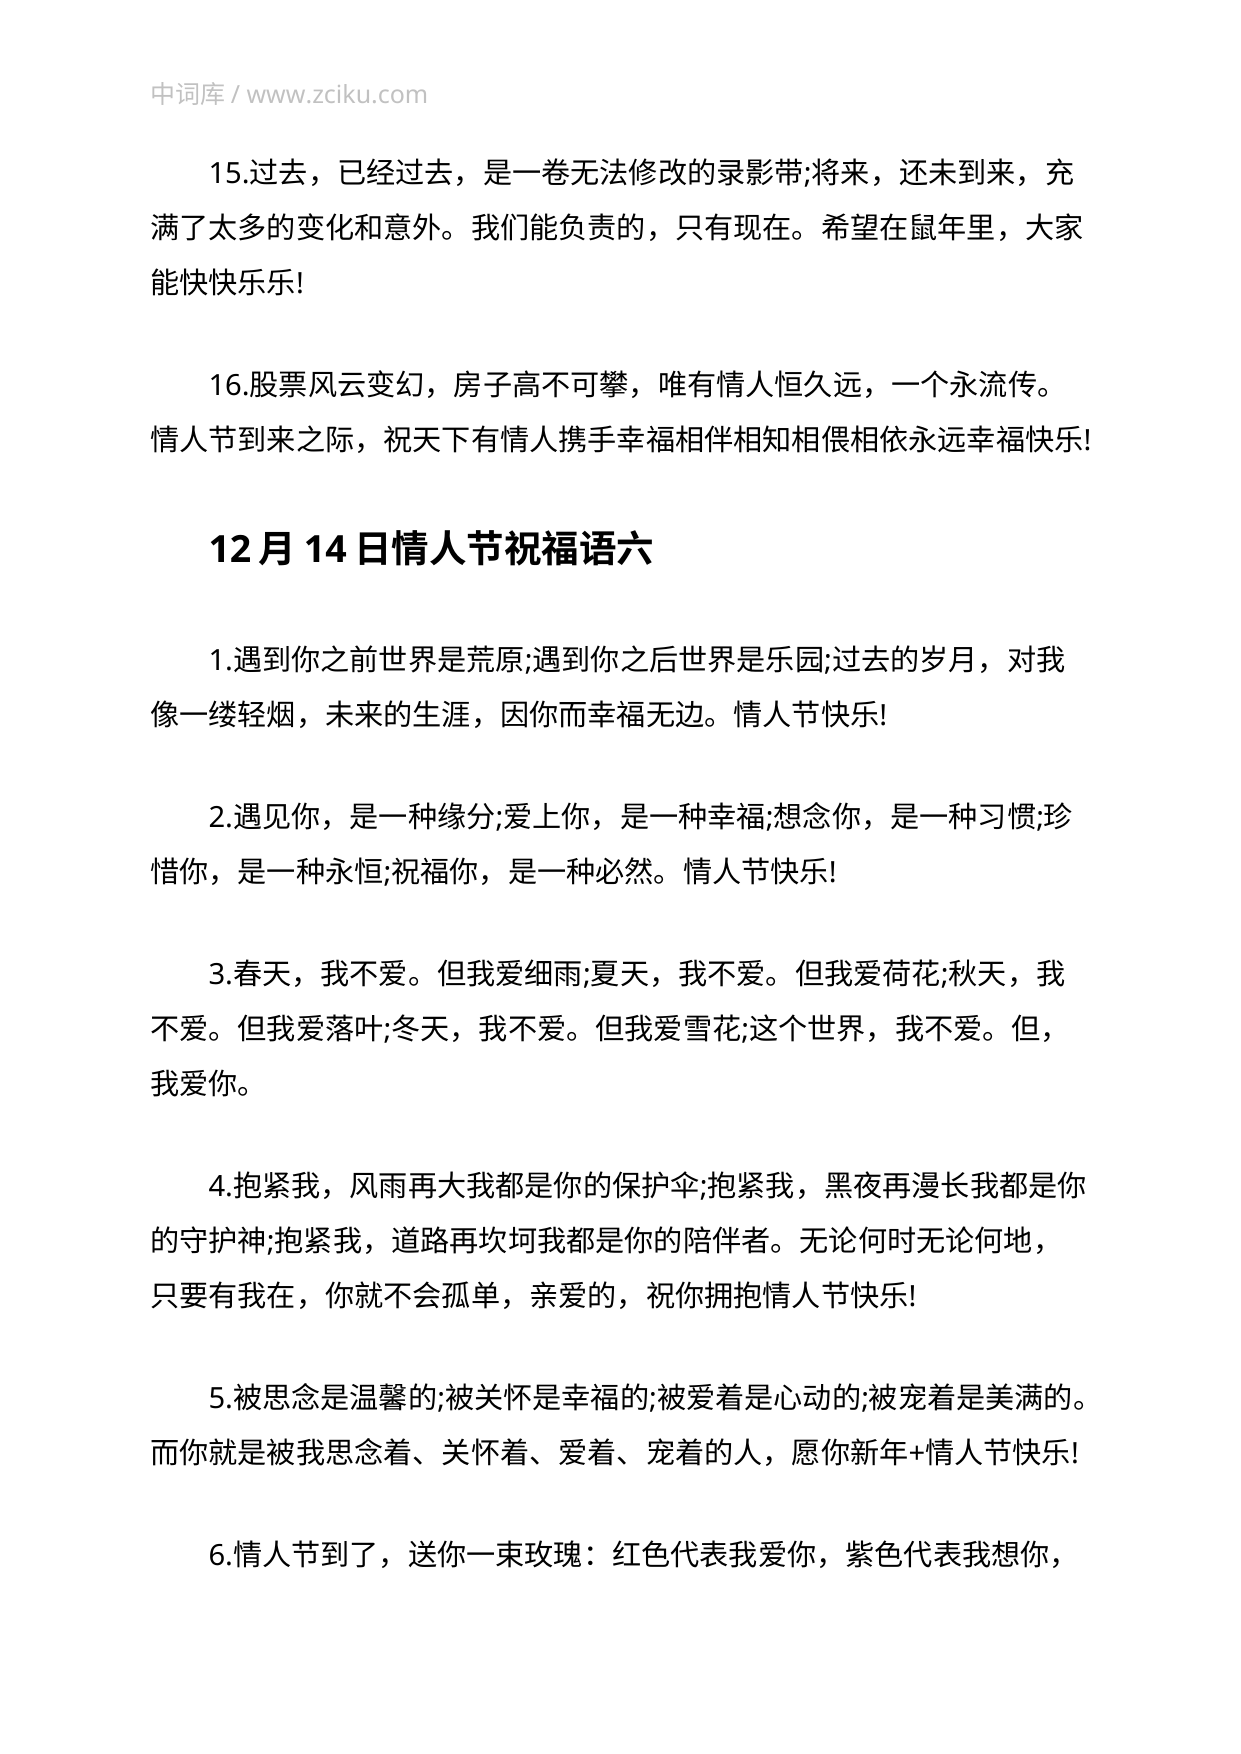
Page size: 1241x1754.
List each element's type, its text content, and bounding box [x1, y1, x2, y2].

text 16.股票风云变幻，房子高不可攀，唯有情人恒久远，一个永流传。情人节到来之际，祝天下有情人携手幸福相伴相知相偎相依永远幸福快乐! [150, 362, 1090, 459]
text 12月14日情人节祝福语六 [150, 519, 1090, 573]
text 4.抱紧我，风雨再大我都是你的保护伞;抱紧我，黑夜再漫长我都是你的守护神;抱紧我，道路再坎坷我都是你的陪伴者。无论何时无论何地，只要有我在，你就不会孤单，亲爱的，祝你拥抱情人节快乐! [150, 1162, 1090, 1314]
text 15.过去，已经过去，是一卷无法修改的录影带;将来，还未到来，充满了太多的变化和意外。我们能负责的，只有现在。希望在鼠年里，大家能快快乐乐! [150, 150, 1090, 302]
text 5.被思念是温馨的;被关怀是幸福的;被爱着是心动的;被宠着是美满的。而你就是被我思念着、关怀着、爱着、宠着的人，愿你新年+情人节快乐! [150, 1374, 1090, 1472]
text 3.春天，我不爱。但我爱细雨;夏天，我不爱。但我爱荷花;秋天，我不爱。但我爱落叶;冬天，我不爱。但我爱雪花;这个世界，我不爱。但，我爱你。 [150, 950, 1090, 1103]
text 2.遇见你，是一种缘分;爱上你，是一种幸福;想念你，是一种习惯;珍惜你，是一种永恒;祝福你，是一种必然。情人节快乐! [150, 793, 1090, 891]
text 1.遇到你之前世界是荒原;遇到你之后世界是乐园;过去的岁月，对我像一缕轻烟，未来的生涯，因你而幸福无边。情人节快乐! [150, 636, 1090, 734]
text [150, 1531, 1090, 1573]
